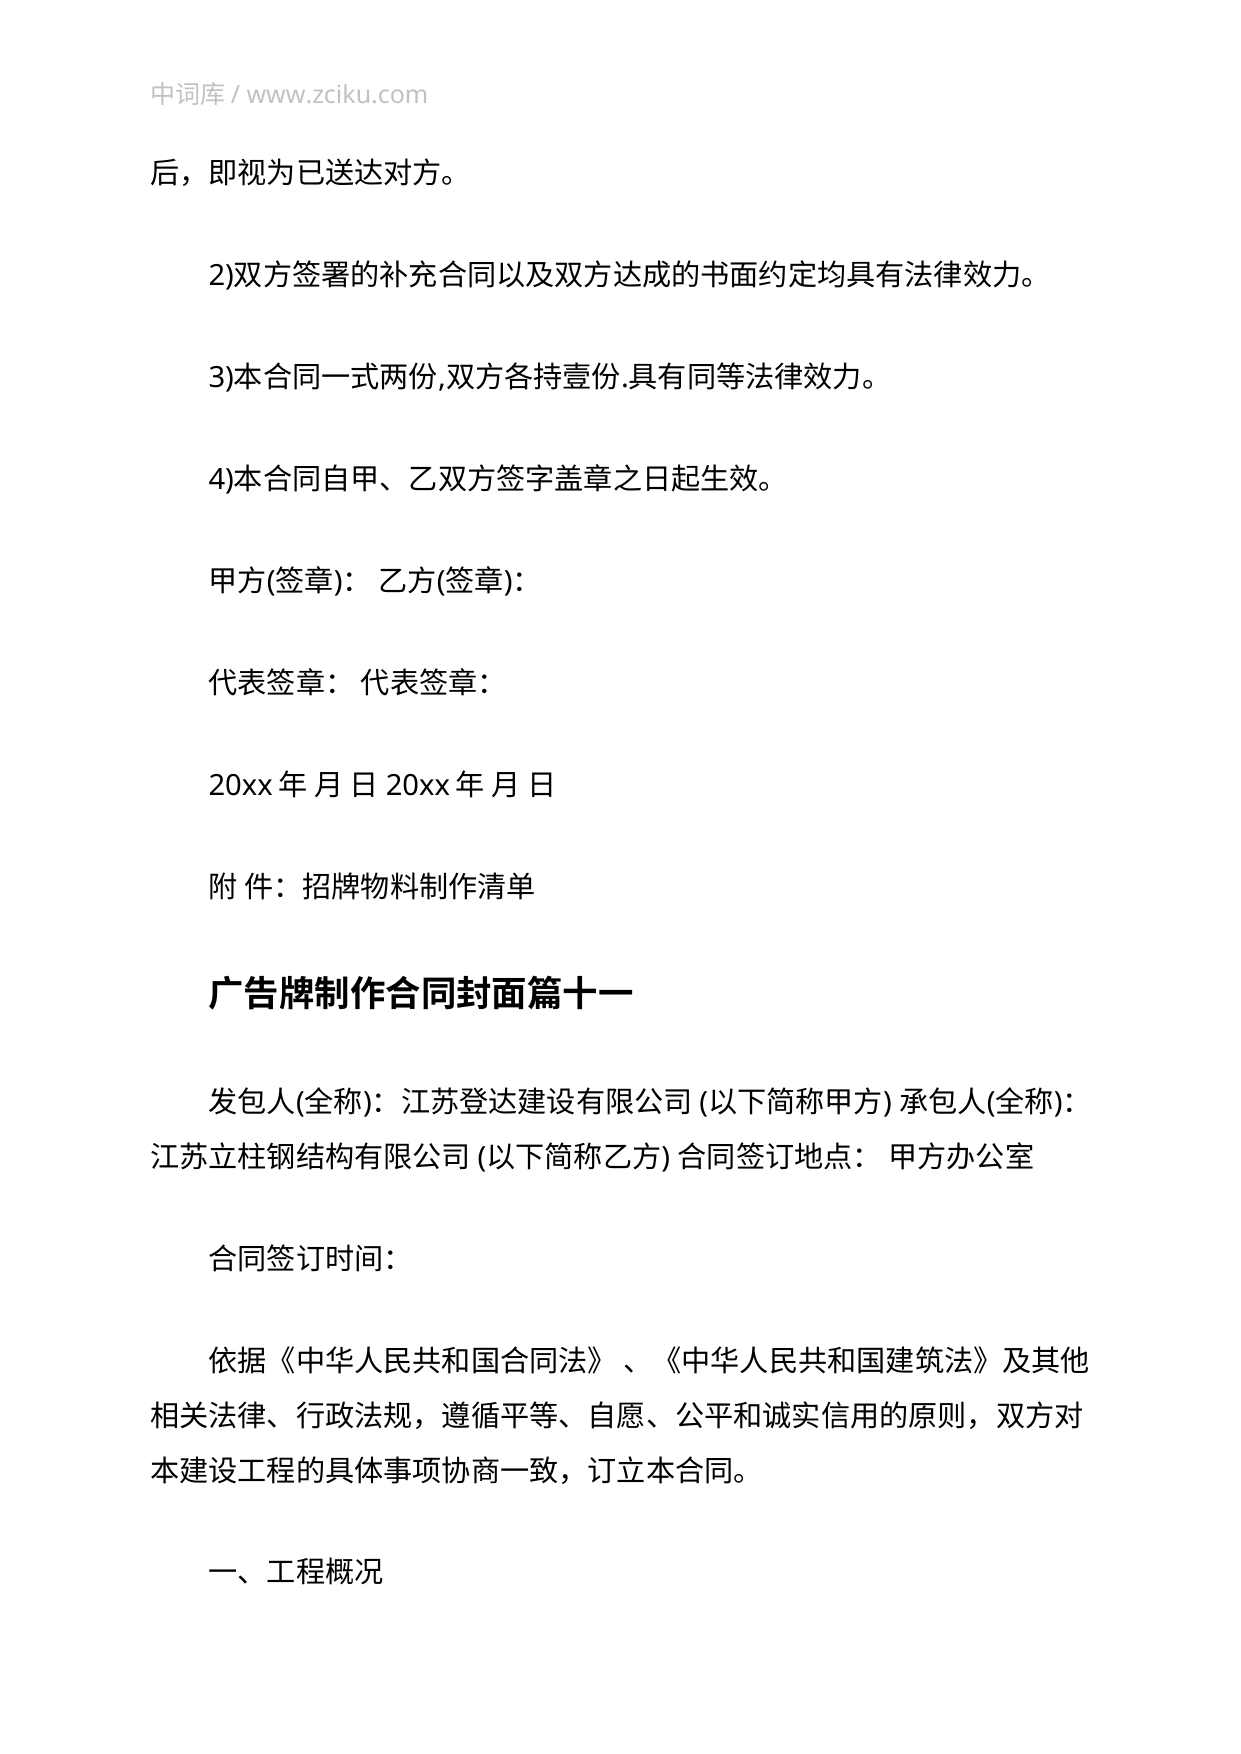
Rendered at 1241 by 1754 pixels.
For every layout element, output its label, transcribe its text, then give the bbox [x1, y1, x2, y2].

text 4)本合同自甲、乙双方签字盖章之日起生效。 [150, 456, 1090, 498]
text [150, 150, 1090, 192]
text 广告牌制作合同封面篇十一 [150, 965, 1090, 1016]
text 合同签订时间： [150, 1236, 1090, 1278]
text 发包人(全称)：江苏登达建设有限公司 (以下简称甲方) 承包人(全称)：江苏立柱钢结构有限公司 (以下简称乙方) 合同签订地点： 甲方办公室 [150, 1079, 1090, 1176]
text 3)本合同一式两份,双方各持壹份.具有同等法律效力。 [150, 354, 1090, 396]
text 一、工程概况 [150, 1549, 1090, 1591]
text 甲方(签章)： 乙方(签章)： [150, 558, 1090, 600]
text 20xx年 月 日 20xx年 月 日 [150, 761, 1090, 804]
text 代表签章： 代表签章： [150, 660, 1090, 702]
text 2)双方签署的补充合同以及双方达成的书面约定均具有法律效力。 [150, 252, 1090, 294]
text 依据《中华人民共和国合同法》 、《中华人民共和国建筑法》及其他相关法律、行政法规，遵循平等、自愿、公平和诚实信用的原则，双方对本建设工程的具体事项协商一致，订立本合同。 [150, 1337, 1090, 1489]
text 附 件：招牌物料制作清单 [150, 863, 1090, 906]
